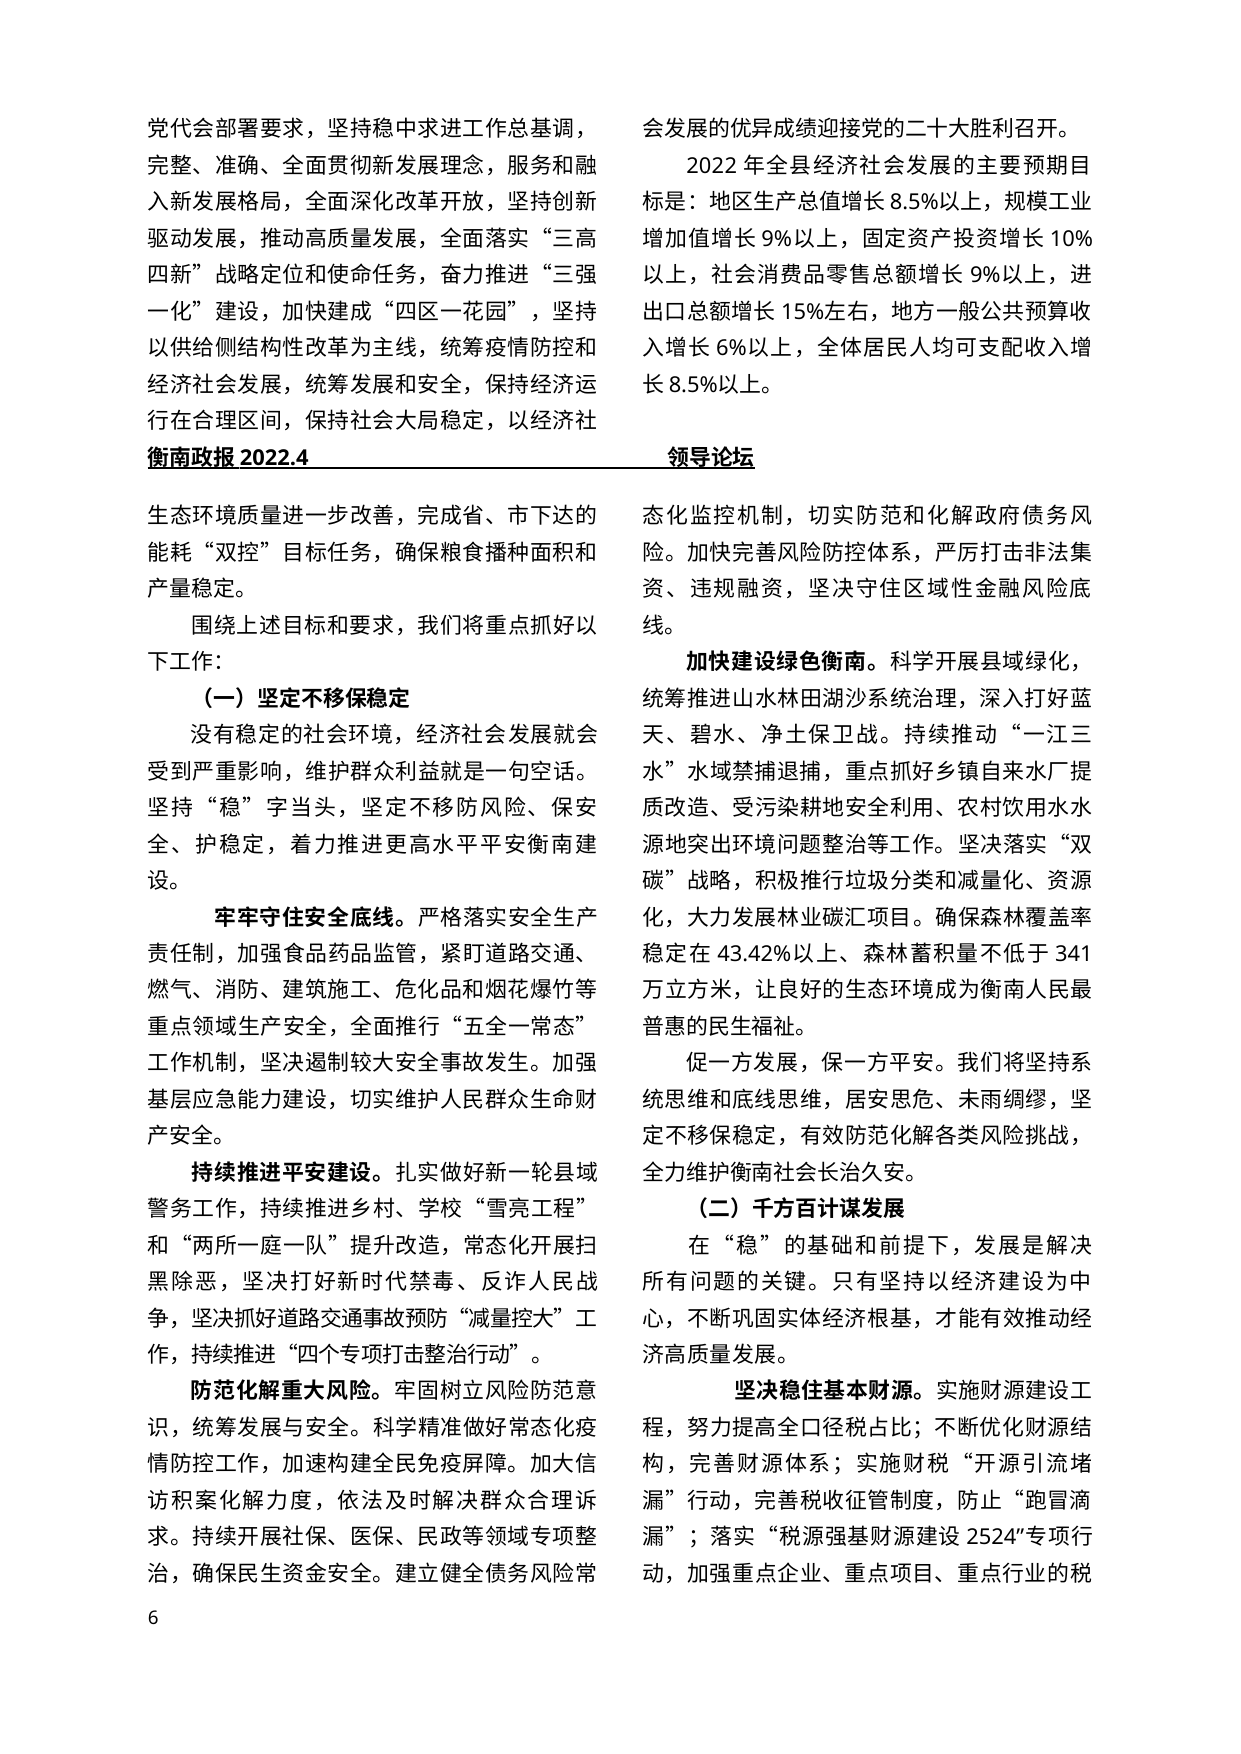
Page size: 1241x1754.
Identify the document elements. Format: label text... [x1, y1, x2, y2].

text 防范化解重大风险。牢固树立风险防范意识，统筹发展与安全。科学精准做好常态化疫情防控工作，加速构建全民免疫屏障。加大信访积案化解力度，依法及时解决群众合理诉求。持续开展社保、医保、民政等领域专项整治，确保民生资金安全。建立健全债务风险常态化监控机制，切实防范和化解政府债务风险。加快完善风险防控体系，严厉打击非法集资、违规融资，坚决守住区域性金融风险底线。 [148, 1370, 598, 1588]
text 持续推进平安建设。扎实做好新一轮县域警务工作，持续推进乡村、学校“雪亮工程”和“两所一庭一队”提升改造，常态化开展扫黑除恶，坚决打好新时代禁毒、反诈人民战争，坚决抓好道路交通事故预防“减量控大”工作，持续推进“四个专项打击整治行动”。 [148, 1151, 598, 1370]
text 促一方发展，保一方平安。我们将坚持系统思维和底线思维，居安思危、未雨绸缪，坚定不移保稳定，有效防范化解各类风险挑战，全力维护衡南社会长治久安。 [642, 1042, 1093, 1187]
text 生态环境质量进一步改善，完成省、市下达的能耗“双控”目标任务，确保粮食播种面积和产量稳定。 [148, 495, 598, 604]
list 在“稳”的基础和前提下，发展是解决所有问题的关键。只有坚持以经济建设为中心，不断巩固实体经济根基，才能有效推动经济高质量发展。 [642, 1224, 1093, 1370]
list （一）坚定不移保稳定 [148, 677, 598, 713]
text 防范化解重大风险。牢固树立风险防范意识，统筹发展与安全。科学精准做好常态化疫情防控工作，加速构建全民免疫屏障。加大信访积案化解力度，依法及时解决群众合理诉求。持续开展社保、医保、民政等领域专项整治，确保民生资金安全。建立健全债务风险常态化监控机制，切实防范和化解政府债务风险。加快完善风险防控体系，严厉打击非法集资、违规融资，坚决守住区域性金融风险底线。 [642, 495, 1093, 641]
text 围绕上述目标和要求，我们将重点抓好以下工作： [148, 604, 598, 677]
text 衡南政报2022.4 领导论坛 [139, 438, 1101, 474]
text 牢牢守住安全底线。严格落实安全生产责任制，加强食品药品监管，紧盯道路交通、燃气、消防、建筑施工、危化品和烟花爆竹等重点领域生产安全，全面推行“五全一常态”工作机制，坚决遏制较大安全事故发生。加强基层应急能力建设，切实维护人民群众生命财产安全。 [148, 896, 598, 1151]
text 没有稳定的社会环境，经济社会发展就会受到严重影响，维护群众利益就是一句空话。坚持“稳”字当头，坚定不移防风险、保安全、护稳定，着力推进更高水平平安衡南建设。 [148, 713, 598, 896]
text 2022年全县经济社会发展的主要预期目标是：地区生产总值增长8.5%以上，规模工业增加值增长9%以上，固定资产投资增长10%以上，社会消费品零售总额增长9%以上，进出口总额增长15%左右，地方一般公共预算收入增长6%以上，全体居民人均可支配收入增长8.5%以上。 [642, 144, 1093, 399]
text 加快建设绿色衡南。科学开展县域绿化，统筹推进山水林田湖沙系统治理，深入打好蓝天、碧水、净土保卫战。持续推动“一江三水”水域禁捕退捕，重点抓好乡镇自来水厂提质改造、受污染耕地安全利用、农村饮用水水源地突出环境问题整治等工作。坚决落实“双碳”战略，积极推行垃圾分类和减量化、资源化，大力发展林业碳汇项目。确保森林覆盖率稳定在43.42%以上、森林蓄积量不低于341万立方米，让良好的生态环境成为衡南人民最普惠的民生福祉。 [642, 641, 1093, 1042]
list （二）千方百计谋发展 [642, 1187, 1093, 1224]
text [642, 108, 1093, 144]
